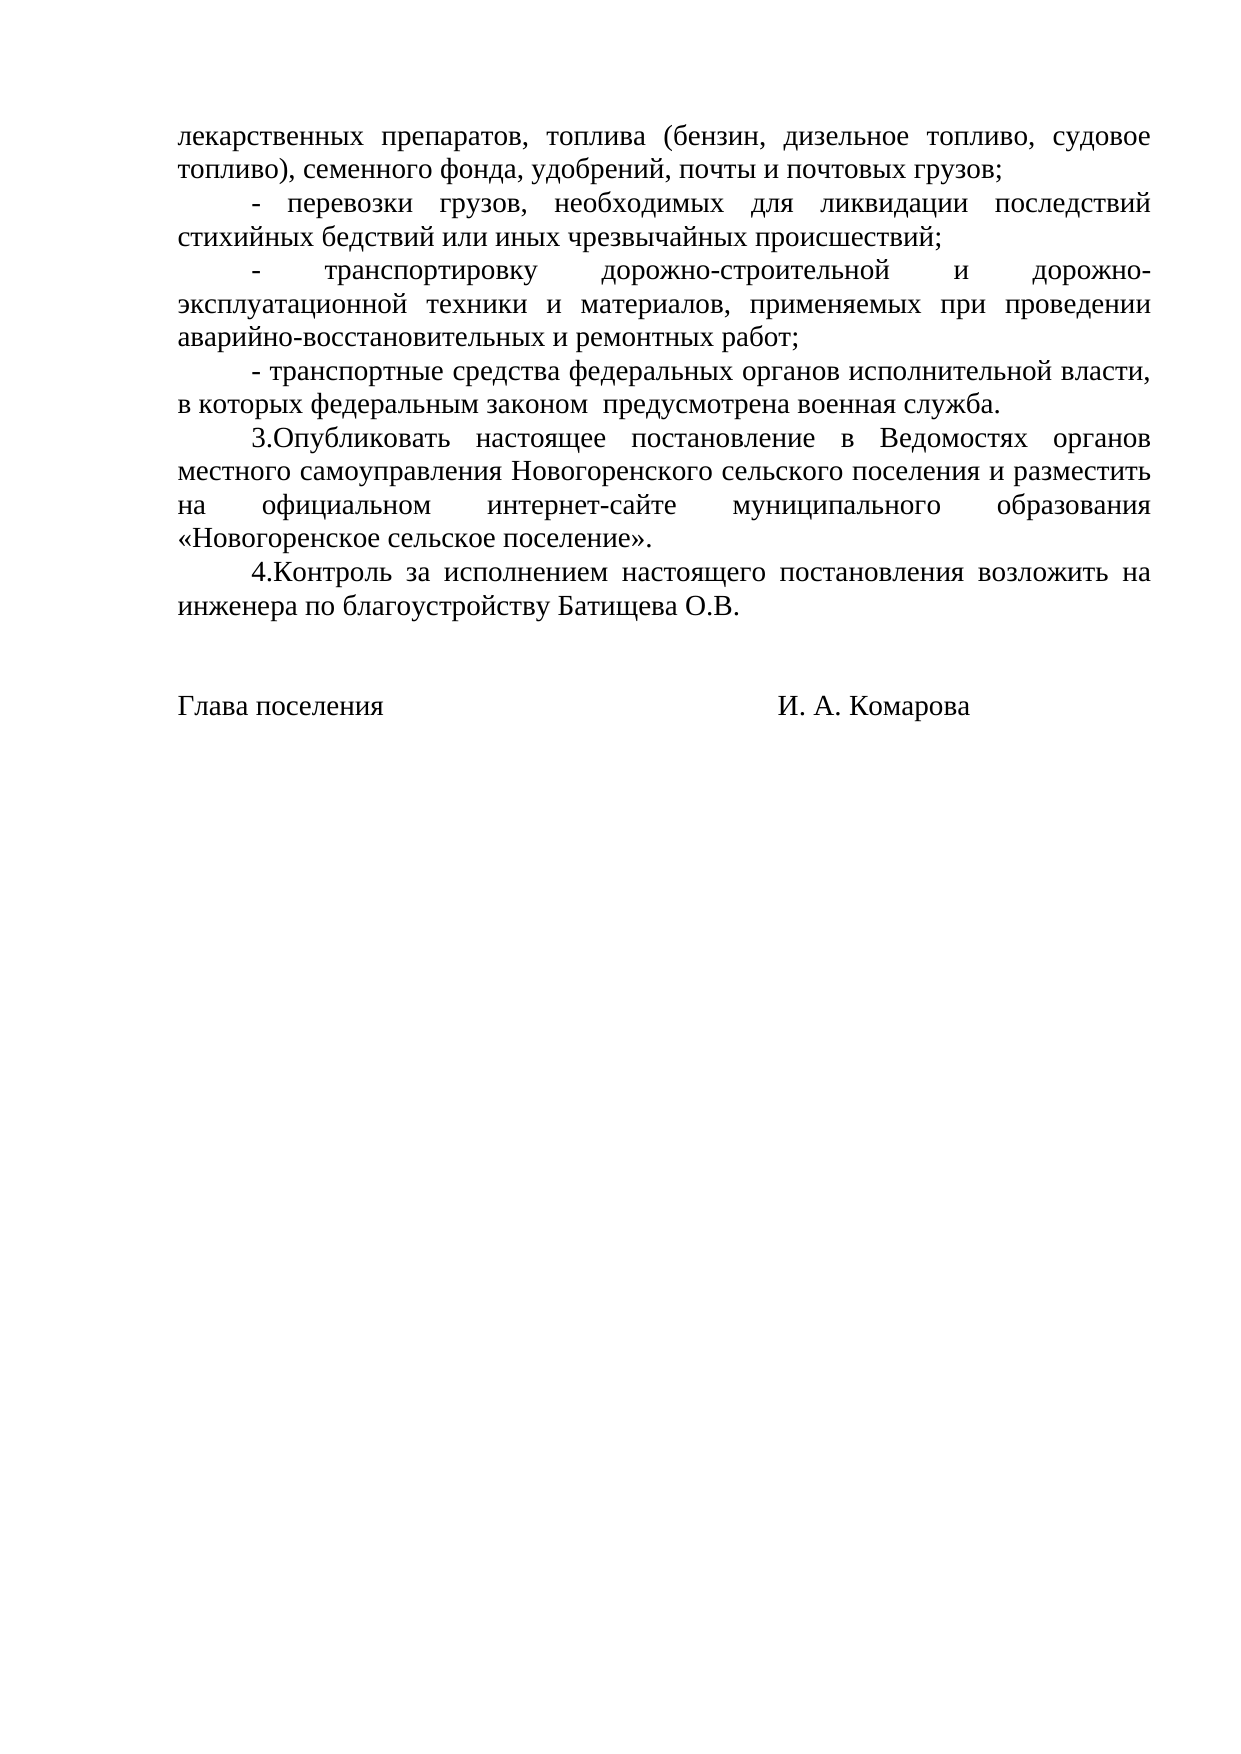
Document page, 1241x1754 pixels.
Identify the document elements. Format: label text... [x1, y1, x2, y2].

text Глава поселения И. А. Комарова [177, 688, 1152, 722]
text - транспортировку дорожно-строительной и дорожно-эксплуатационной техники и материалов, применяемых при проведении аварийно-восстановительных и ремонтных работ; [177, 252, 1152, 353]
text - перевозки грузов, необходимых для ликвидации последствий стихийных бедствий или иных чрезвычайных происшествий; [177, 185, 1152, 252]
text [177, 118, 1152, 185]
text 3.Опубликовать настоящее постановление в Ведомостях органов местного самоуправления Новогоренского сельского поселения и разместить на официальном интернет-сайте муниципального образования «Новогоренское сельское поселение». [177, 420, 1152, 554]
text 4.Контроль за исполнением настоящего постановления возложить на инженера по благоустройству Батищева О.В. [177, 554, 1152, 621]
text - транспортные средства федеральных органов исполнительной власти, в которых федеральным законом предусмотрена военная служба. [177, 353, 1152, 420]
